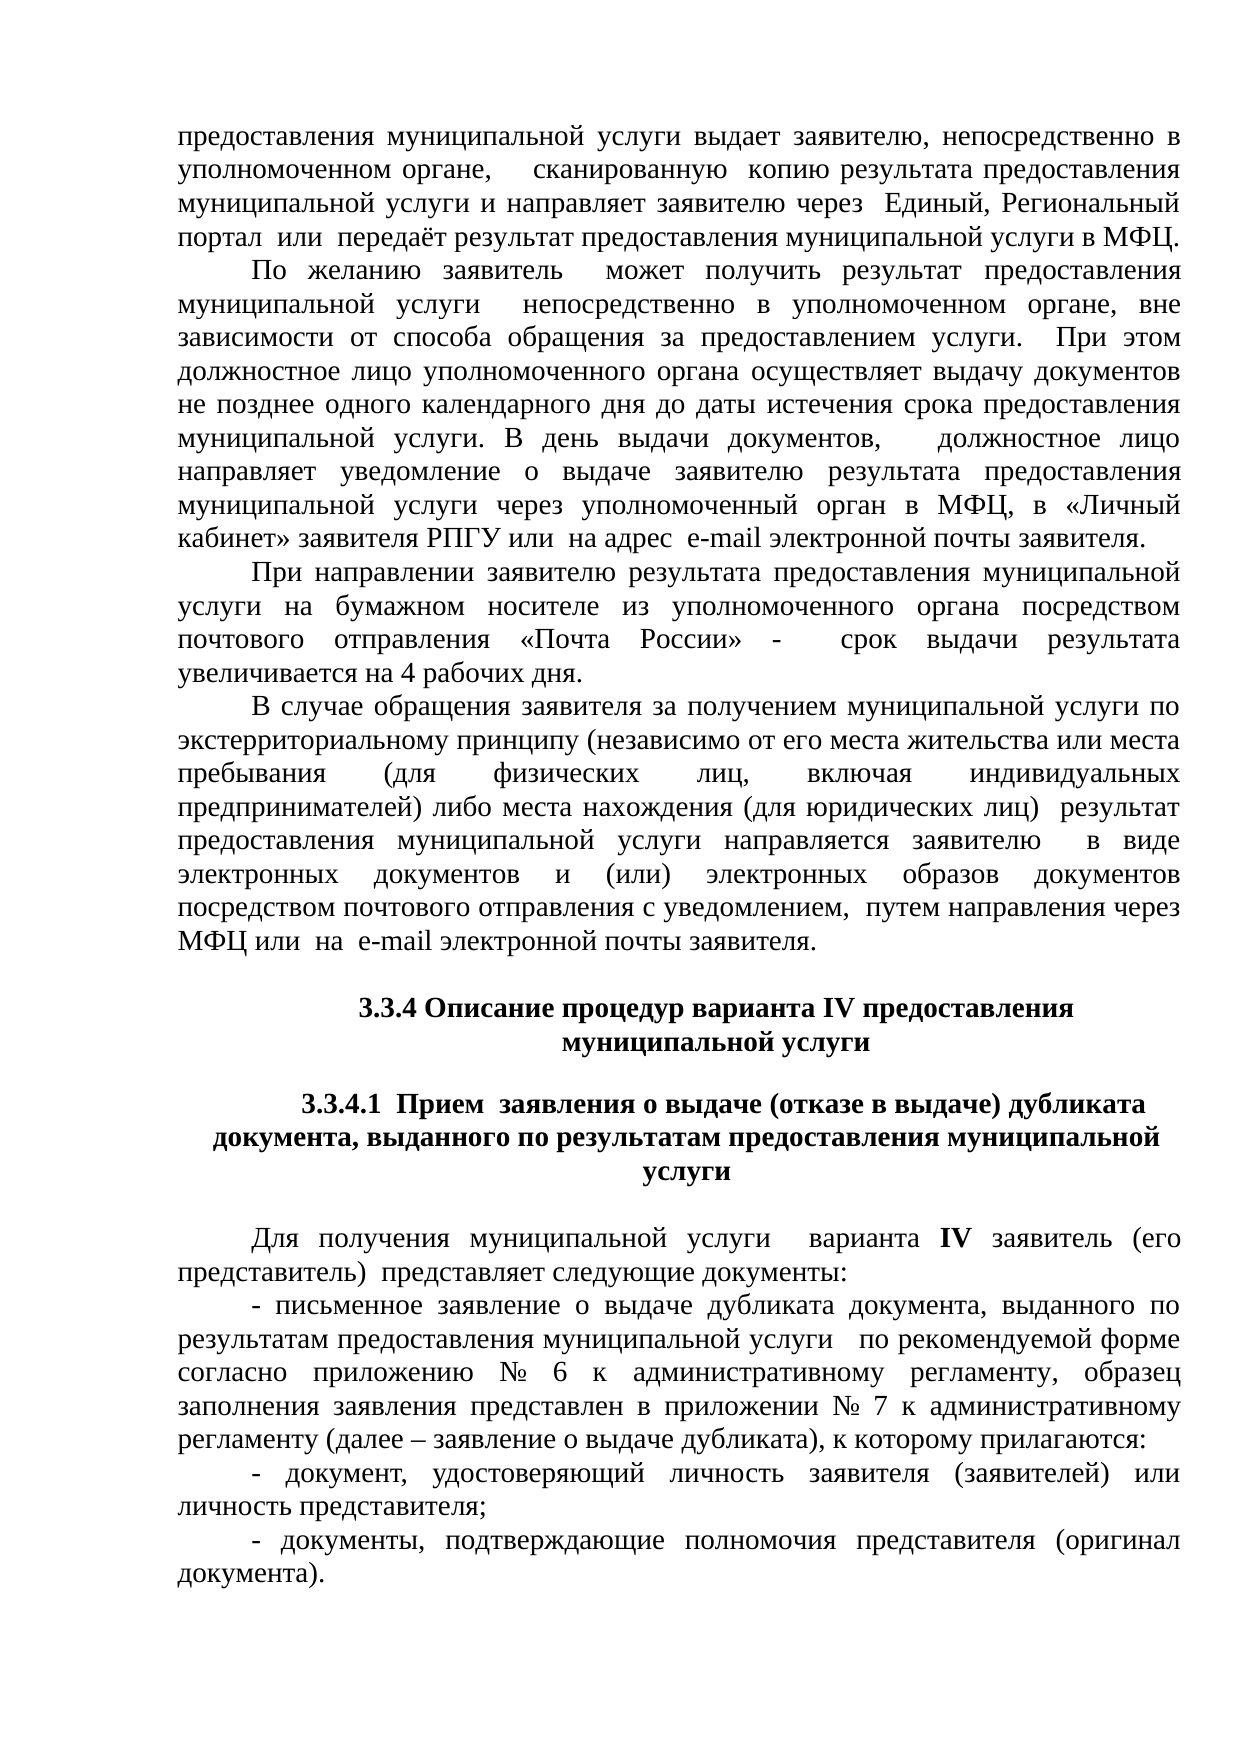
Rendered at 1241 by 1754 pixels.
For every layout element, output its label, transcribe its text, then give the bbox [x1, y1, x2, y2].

text При направлении заявителю результата предоставления муниципальной услуги на бумажном носителе из уполномоченного органа посредством почтового отправления «Почта России» - срок выдачи результата увеличивается на 4 рабочих дня. [177, 554, 1181, 688]
text По желанию заявитель может получить результат предоставления муниципальной услуги непосредственно в уполномоченном органе, вне зависимости от способа обращения за предоставлением услуги. При этом должностное лицо уполномоченного органа осуществляет выдачу документов не позднее одного календарного дня до даты истечения срока предоставления муниципальной услуги. В день выдачи документов, должностное лицо направляет уведомление о выдаче заявителю результата предоставления муниципальной услуги через уполномоченный орган в МФЦ, в «Личный кабинет» заявителя РПГУ или на адрес e-mail электронной почты заявителя. [177, 353, 1181, 554]
text 3.3.4 Описание процедур варианта IV предоставления [177, 990, 1181, 1024]
text - документ, удостоверяющий личность заявителя (заявителей) или личность представителя; [177, 1455, 1181, 1522]
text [177, 118, 1181, 252]
text муниципальной услуги [177, 1024, 1181, 1057]
text 3.3.4.1 Прием заявления о выдаче (отказе в выдаче) дубликата документа, выданного по результатам предоставления муниципальной услуги [177, 1086, 1196, 1187]
text В случае обращения заявителя за получением муниципальной услуги по экстерриториальному принципу (независимо от его места жительства или места пребывания (для физических лиц, включая индивидуальных предпринимателей) либо места нахождения (для юридических лиц) результат предоставления муниципальной услуги направляется заявителю в виде электронных документов и (или) электронных образов документов посредством почтового отправления с уведомлением, путем направления через МФЦ или на e-mail электронной почты заявителя. [177, 688, 1181, 957]
text Для получения муниципальной услуги варианта IV заявитель (его представитель) представляет следующие документы: [177, 1220, 1181, 1287]
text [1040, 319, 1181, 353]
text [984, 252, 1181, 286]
text - письменное заявление о выдаче дубликата документа, выданного по результатам предоставления муниципальной услуги по рекомендуемой форме согласно приложению № 6 к административному регламенту, образец заполнения заявления представлен в приложении № 7 к административному регламенту (далее – заявление о выдаче дубликата), к которому прилагаются: [177, 1287, 1181, 1455]
text По желанию заявитель может получить результат предоставления муниципальной услуги непосредственно в уполномоченном органе, вне зависимости от способа обращения за предоставлением услуги. При этом должностное лицо уполномоченного органа осуществляет выдачу документов не позднее одного календарного дня до даты истечения срока предоставления муниципальной услуги. В день выдачи документов, должностное лицо направляет уведомление о выдаче заявителю результата предоставления муниципальной услуги через уполномоченный орган в МФЦ, в «Личный кабинет» заявителя РПГУ или на адрес e-mail электронной почты заявителя. [177, 252, 735, 319]
text - документы, подтверждающие полномочия представителя (оригинал документа). [177, 1522, 1181, 1589]
